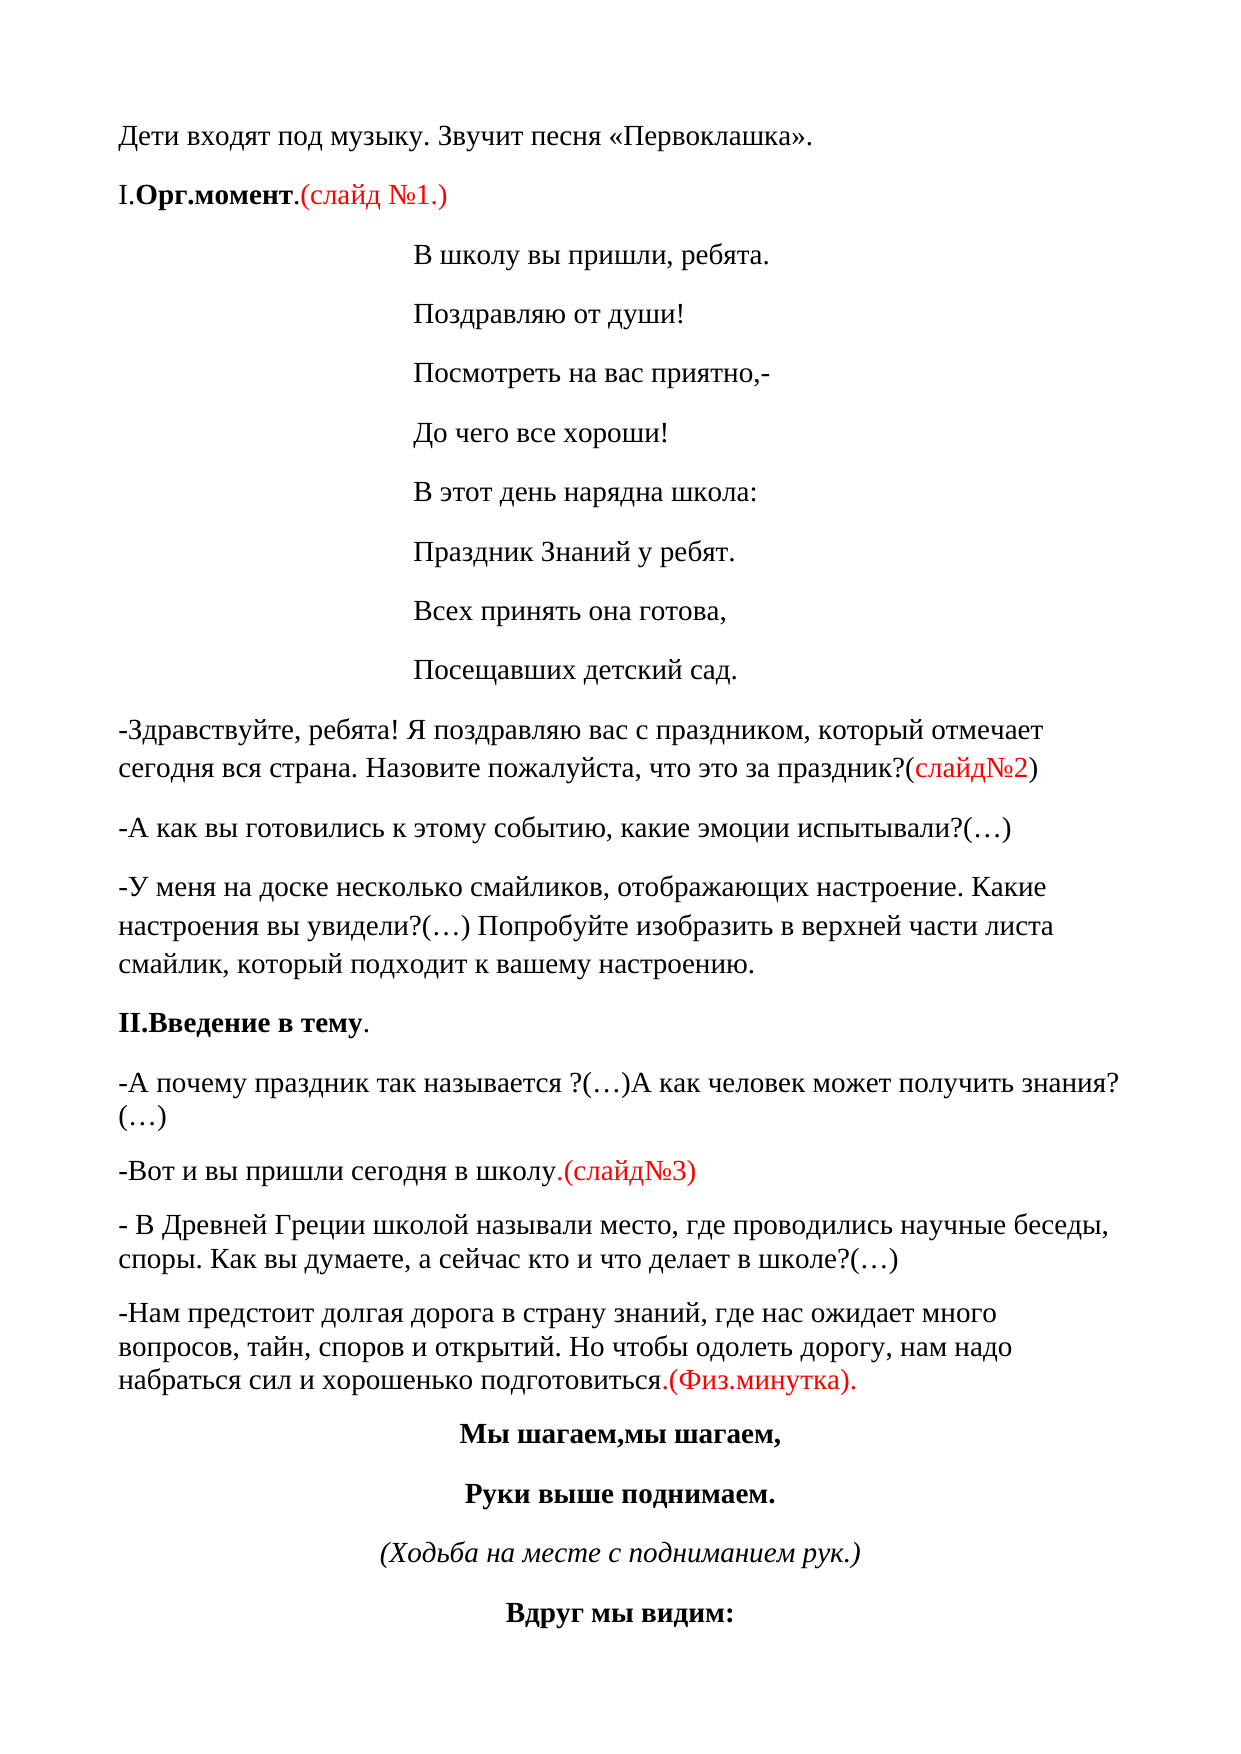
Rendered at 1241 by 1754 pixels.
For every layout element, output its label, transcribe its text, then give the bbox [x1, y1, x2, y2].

text -Здравствуйте, ребята! Я поздравляю вас с праздником, который отмечает сегодня вся страна. Назовите пожалуйста, что это за праздник?(слайд№2) [118, 712, 1122, 784]
text I.Орг.момент.(слайд №1.) [118, 177, 1122, 211]
text Посещавших детский сад. [413, 652, 1122, 686]
text -Нам предстоит долгая дорога в страну знаний, где нас ожидает много вопросов, тайн, споров и открытий. Но чтобы одолеть дорогу, нам надо набраться сил и хорошенько подготовиться.(Физ.минутка). [118, 1295, 1122, 1396]
text -А как вы готовились к этому событию, какие эмоции испытывали?(…) [118, 810, 1122, 843]
text -А почему праздник так называется ?(…)А как человек может получить знания?(…) [118, 1065, 1122, 1132]
text В этот день нарядна школа: [413, 474, 1122, 508]
text -Вот и вы пришли сегодня в школу.(слайд№3) [118, 1153, 1122, 1186]
text В школу вы пришли, ребята. [413, 237, 1122, 270]
text (Ходьба на месте с подниманием рук.) [118, 1535, 1122, 1569]
text До чего все хороши! [413, 415, 1122, 448]
text - В Древней Греции школой называли место, где проводились научные беседы, споры. Как вы думаете, а сейчас кто и что делает в школе?(…) [118, 1207, 1122, 1274]
text Мы шагаем,мы шагаем, [118, 1417, 1122, 1450]
text Всех принять она готова, [413, 593, 1122, 627]
text Вдруг мы видим: [118, 1595, 1122, 1628]
text -У меня на доске несколько смайликов, отображающих настроение. Какие настроения вы увидели?(…) Попробуйте изобразить в верхней части листа смайлик, который подходит к вашему настроению. [118, 869, 1122, 980]
text II.Введение в тему. [118, 1006, 1122, 1039]
text Поздравляю от души! [413, 296, 1122, 330]
text Руки выше поднимаем. [118, 1476, 1122, 1509]
text Дети входят под музыку. Звучит песня «Первоклашка». [118, 118, 1122, 152]
text Праздник Знаний у ребят. [413, 534, 1122, 567]
text Посмотреть на вас приятно,- [413, 356, 1122, 389]
